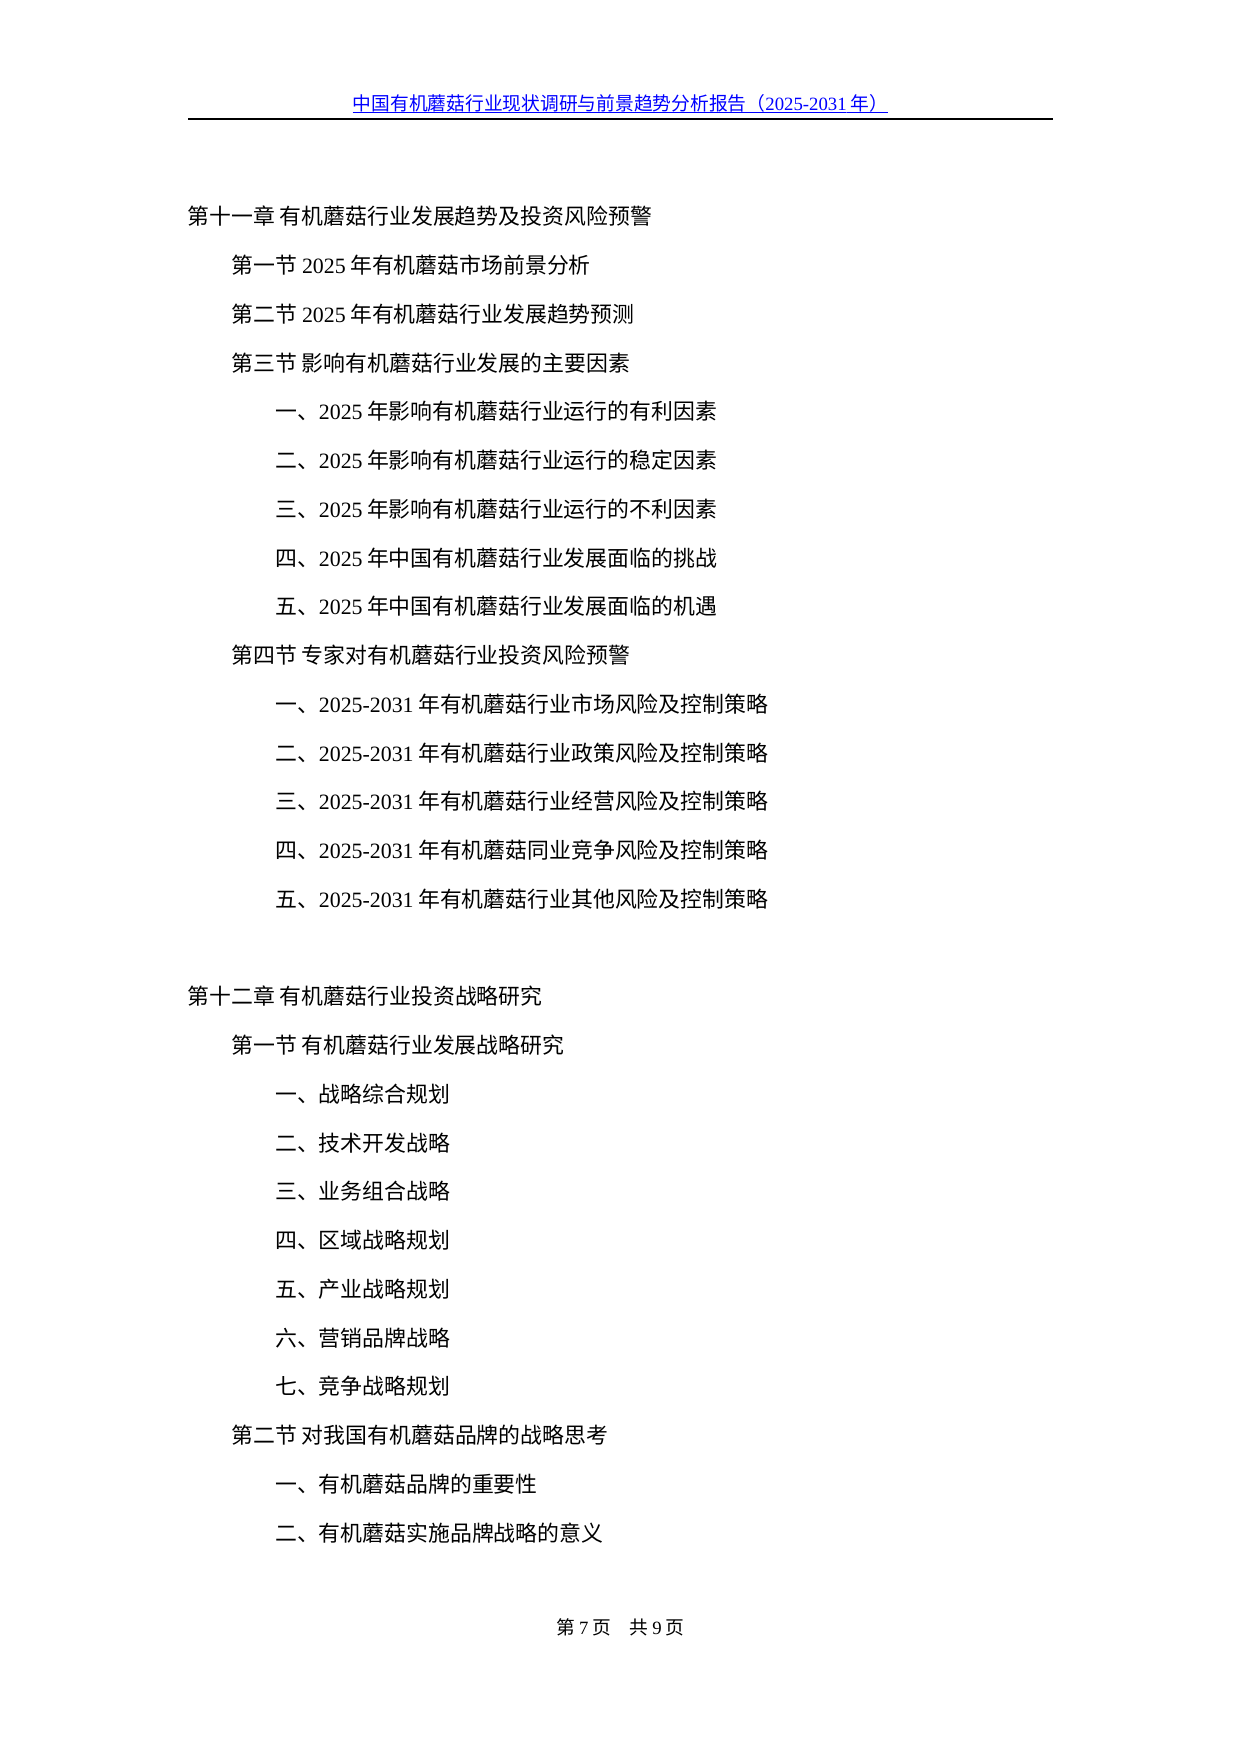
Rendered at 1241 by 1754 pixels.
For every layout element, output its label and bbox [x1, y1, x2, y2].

text [187, 150, 1053, 1548]
